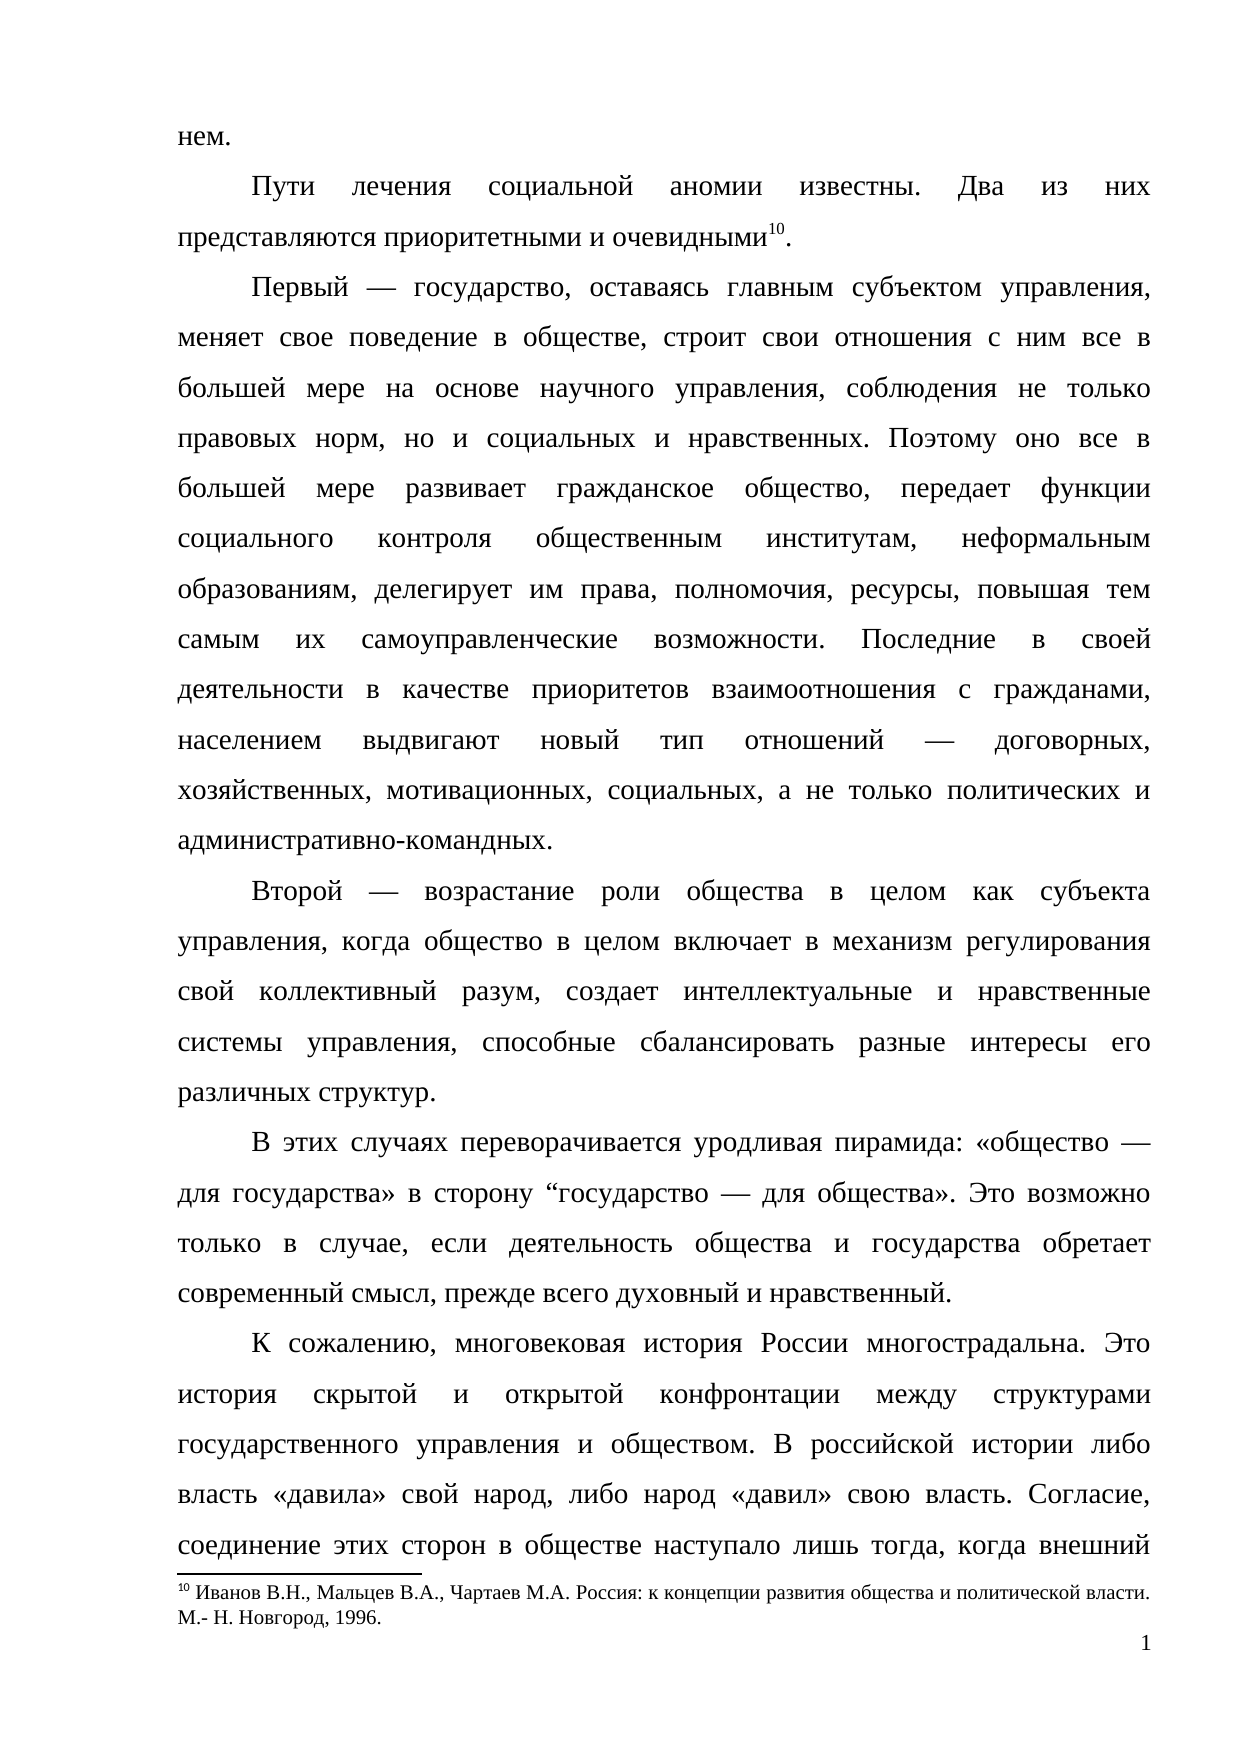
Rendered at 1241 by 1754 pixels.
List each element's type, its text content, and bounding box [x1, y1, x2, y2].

text Второй — возрастание роли общества в целом как субъекта управления, когда общество в целом включает в механизм регулирования свой коллективный разум, создает интеллектуальные и нравственные системы управления, способные сбалансировать разные интересы его различных структур. [177, 873, 1152, 1108]
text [177, 118, 1152, 152]
text Первый — государство, оставаясь главным субъектом управления, меняет свое поведение в обществе, строит свои отношения с ним все в большей мере на основе научного управления, соблюдения не только правовых норм, но и социальных и нравственных. Поэтому оно все в большей мере развивает гражданское общество, передает функции социального контроля общественным институтам, неформальным образованиям, делегирует им права, полномочия, ресурсы, повышая тем самым их самоуправленческие возможности. Последние в своей деятельности в качестве приоритетов взаимоотношения с гражданами, населением выдвигают новый тип отношений — договорных, хозяйственных, мотивационных, социальных, а не только политических и административно-командных. [177, 269, 1152, 856]
text Пути лечения социальной аномии известны. Два из них представляются приоритетными и очевидными. [177, 168, 1152, 252]
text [177, 1326, 1152, 1560]
text В этих случаях переворачивается уродливая пирамида: «общество — для государства» в сторону “государство — для общества». Это возможно только в случае, если деятельность общества и государства обретает современный смысл, прежде всего духовный и нравственный. [177, 1124, 1152, 1309]
